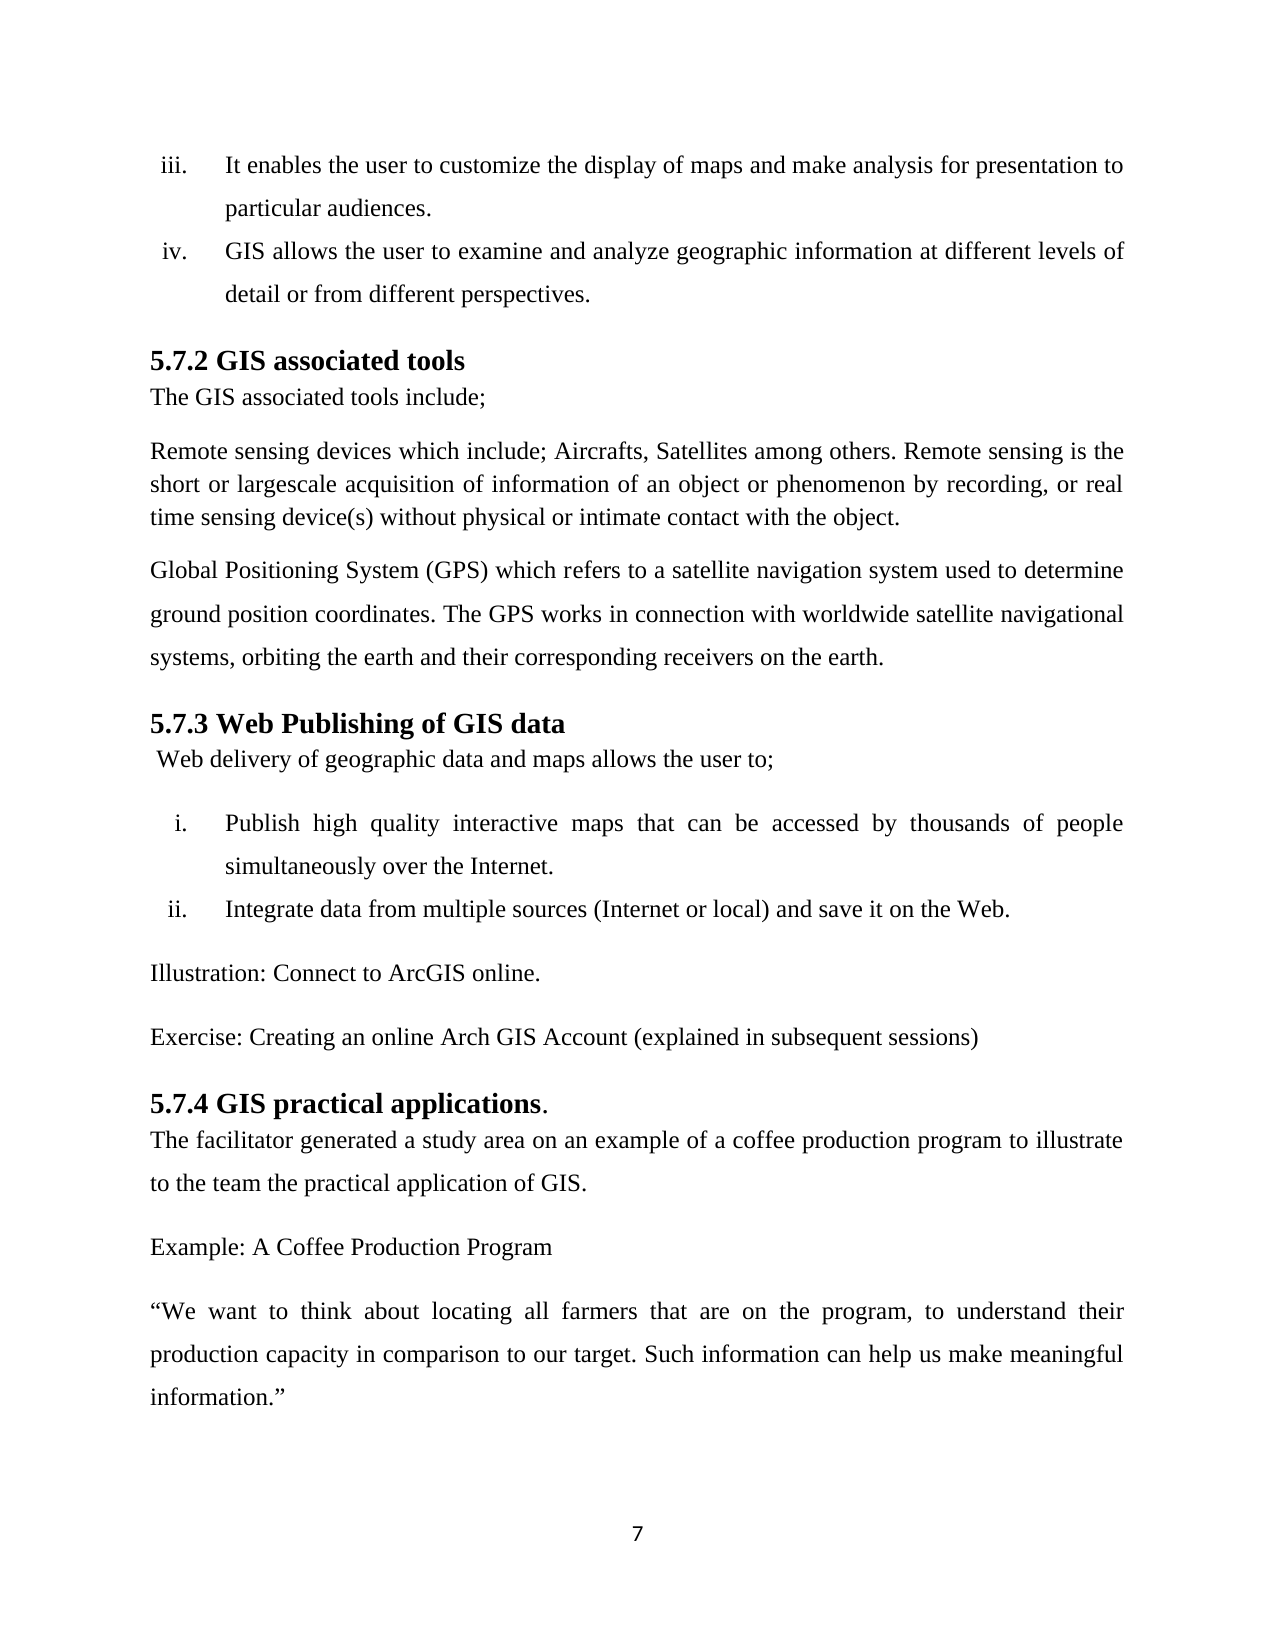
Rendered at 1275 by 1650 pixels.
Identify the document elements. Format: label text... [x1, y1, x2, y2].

text The GIS associated tools include; [150, 382, 1125, 411]
text “We want to think about locating all farmers that are on the program, to understand their production capacity in comparison to our target. Such information can help us make meaningful information.” [150, 1296, 1125, 1411]
text Global Positioning System (GPS) which refers to a satellite navigation system used to determine ground position coordinates. The GPS works in connection with worldwide satellite navigational systems, orbiting the earth and their corresponding receivers on the earth. [150, 556, 1125, 671]
text Exercise: Creating an online Arch GIS Account (explained in subsequent sessions) [150, 1022, 1125, 1051]
list GIS allows the user to examine and analyze geographic information at different levels of detail or from different perspectives. [187, 236, 1125, 308]
list It enables the user to customize the display of maps and make analysis for presentation to particular audiences. [187, 150, 1125, 222]
text Web delivery of geographic data and maps allows the user to; [150, 744, 1125, 773]
list Integrate data from multiple sources (Internet or local) and save it on the Web. [187, 894, 1125, 923]
text The facilitator generated a study area on an example of a coffee production program to illustrate to the team the practical application of GIS. [150, 1125, 1125, 1197]
text Example: A Coffee Production Program [150, 1232, 1125, 1261]
subtitle 5.7.4 GIS practical applications. [150, 1086, 1125, 1120]
text Illustration: Connect to ArcGIS online. [150, 958, 1125, 987]
text Remote sensing devices which include; Aircrafts, Satellites among others. Remote sensing is the short or largescale acquisition of information of an object or phenomenon by recording, or real time sensing device(s) without physical or intimate contact with the object. [150, 436, 1125, 531]
subtitle 5.7.2 GIS associated tools [150, 343, 1125, 377]
subtitle 5.7.3 Web Publishing of GIS data [150, 706, 1125, 739]
list Publish high quality interactive maps that can be accessed by thousands of people simultaneously over the Internet. [187, 808, 1125, 880]
